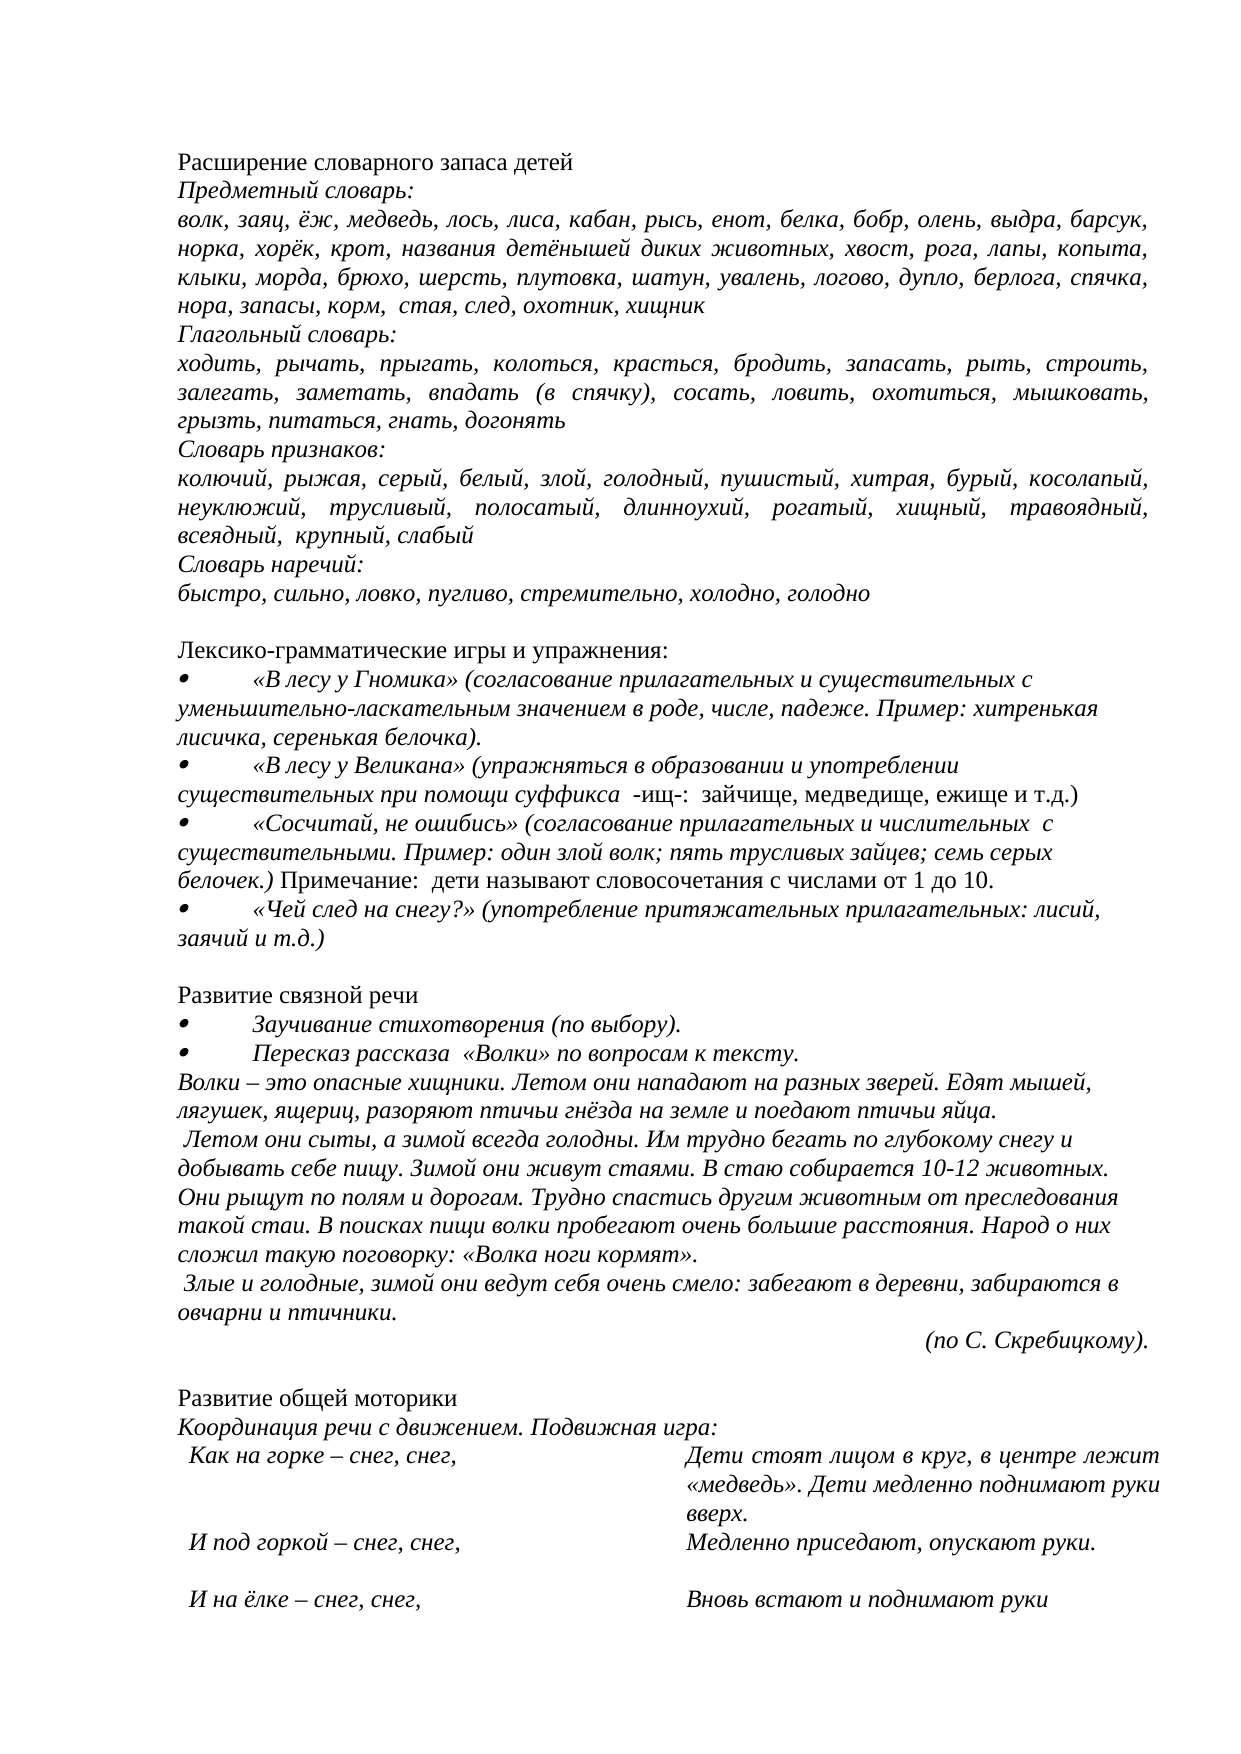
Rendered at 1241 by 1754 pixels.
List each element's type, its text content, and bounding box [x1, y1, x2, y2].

text Словарь признаков: [177, 434, 1152, 463]
table_cell Медленно приседают, опускают руки. [675, 1527, 1174, 1584]
table_header Как на горке – снег, снег, [177, 1441, 675, 1527]
text Развитие общей моторики [177, 1383, 1152, 1412]
text быстро, сильно, ловко, пугливо, стремительно, холодно, голодно [177, 578, 1152, 607]
text волк, заяц, ёж, медведь, лось, лиса, кабан, рысь, енот, белка, бобр, олень, выдра, барсук, норка, хорёк, крот, названия детёнышей диких животных, хвост, рога, лапы, копыта, клыки, морда, брюхо, шерсть, плутовка, шатун, увалень, логово, дупло, берлога, спячка, нора, запасы, корм, стая, след, охотник, хищник [177, 204, 1152, 319]
list «Чей след на снегу?» (употребление притяжательных прилагательных: лисий, заячий и т.д.) [177, 894, 1152, 952]
text (по С. Скребицкому). [177, 1326, 1152, 1354]
text колючий, рыжая, серый, белый, злой, голодный, пушистый, хитрая, бурый, косолапый, неуклюжий, трусливый, полосатый, длинноухий, рогатый, хищный, травоядный, всеядный, крупный, слабый [177, 463, 1152, 549]
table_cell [177, 1584, 675, 1613]
list Заучивание стихотворения (по выбору). [177, 1009, 1152, 1038]
text Развитие связной речи [177, 981, 1152, 1009]
list «В лесу у Великана» (упражняться в образовании и употреблении существительных при помощи суффикса -ищ-: зайчище, медведище, ежище и т.д.) [177, 751, 1152, 808]
text Глагольный словарь: [177, 319, 1152, 348]
text ходить, рычать, прыгать, колоться, красться, бродить, запасать, рыть, строить, залегать, заметать, впадать (в спячку), сосать, ловить, охотиться, мышковать, грызть, питаться, гнать, догонять [177, 348, 1152, 434]
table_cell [675, 1584, 1174, 1613]
list «В лесу у Гномика» (согласование прилагательных и существительных с уменьшительно-ласкательным значением в роде, числе, падеже. Пример: хитренькая лисичка, серенькая белочка). [177, 664, 1152, 751]
text Волки – это опасные хищники. Летом они нападают на разных зверей. Едят мышей, лягушек, ящериц, разоряют птичьи гнёзда на земле и поедают птичьи яйца. [177, 1067, 1152, 1124]
text Предметный словарь: [177, 176, 1152, 204]
table_cell И под горкой – снег, снег, [177, 1527, 675, 1584]
text Расширение словарного запаса детей [177, 147, 1152, 176]
list «Сосчитай, не ошибись» (согласование прилагательных и числительных с существительными. Пример: один злой волк; пять трусливых зайцев; семь серых белочек.) Примечание: дети называют словосочетания с числами от 1 до 10. [177, 808, 1152, 894]
text Летом они сыты, а зимой всегда голодны. Им трудно бегать по глубокому снегу и добывать себе пищу. Зимой они живут стаями. В стаю собирается 10-12 животных. Они рыщут по полям и дорогам. Трудно спастись другим животным от преследования такой стаи. В поисках пищи волки пробегают очень большие расстояния. Народ о них сложил такую поговорку: «Волка ноги кормят». [177, 1124, 1152, 1268]
text Координация речи с движением. Подвижная игра: [177, 1412, 1152, 1441]
list Пересказ рассказа «Волки» по вопросам к тексту. [177, 1038, 1152, 1067]
text Злые и голодные, зимой они ведут себя очень смело: забегают в деревни, забираются в овчарни и птичники. [177, 1268, 1152, 1326]
table_header Дети стоят лицом в круг, в центре лежит «медведь». Дети медленно поднимают руки вверх. [675, 1441, 1174, 1527]
text Словарь наречий: [177, 549, 1152, 578]
text Лексико-грамматические игры и упражнения: [177, 636, 1152, 664]
